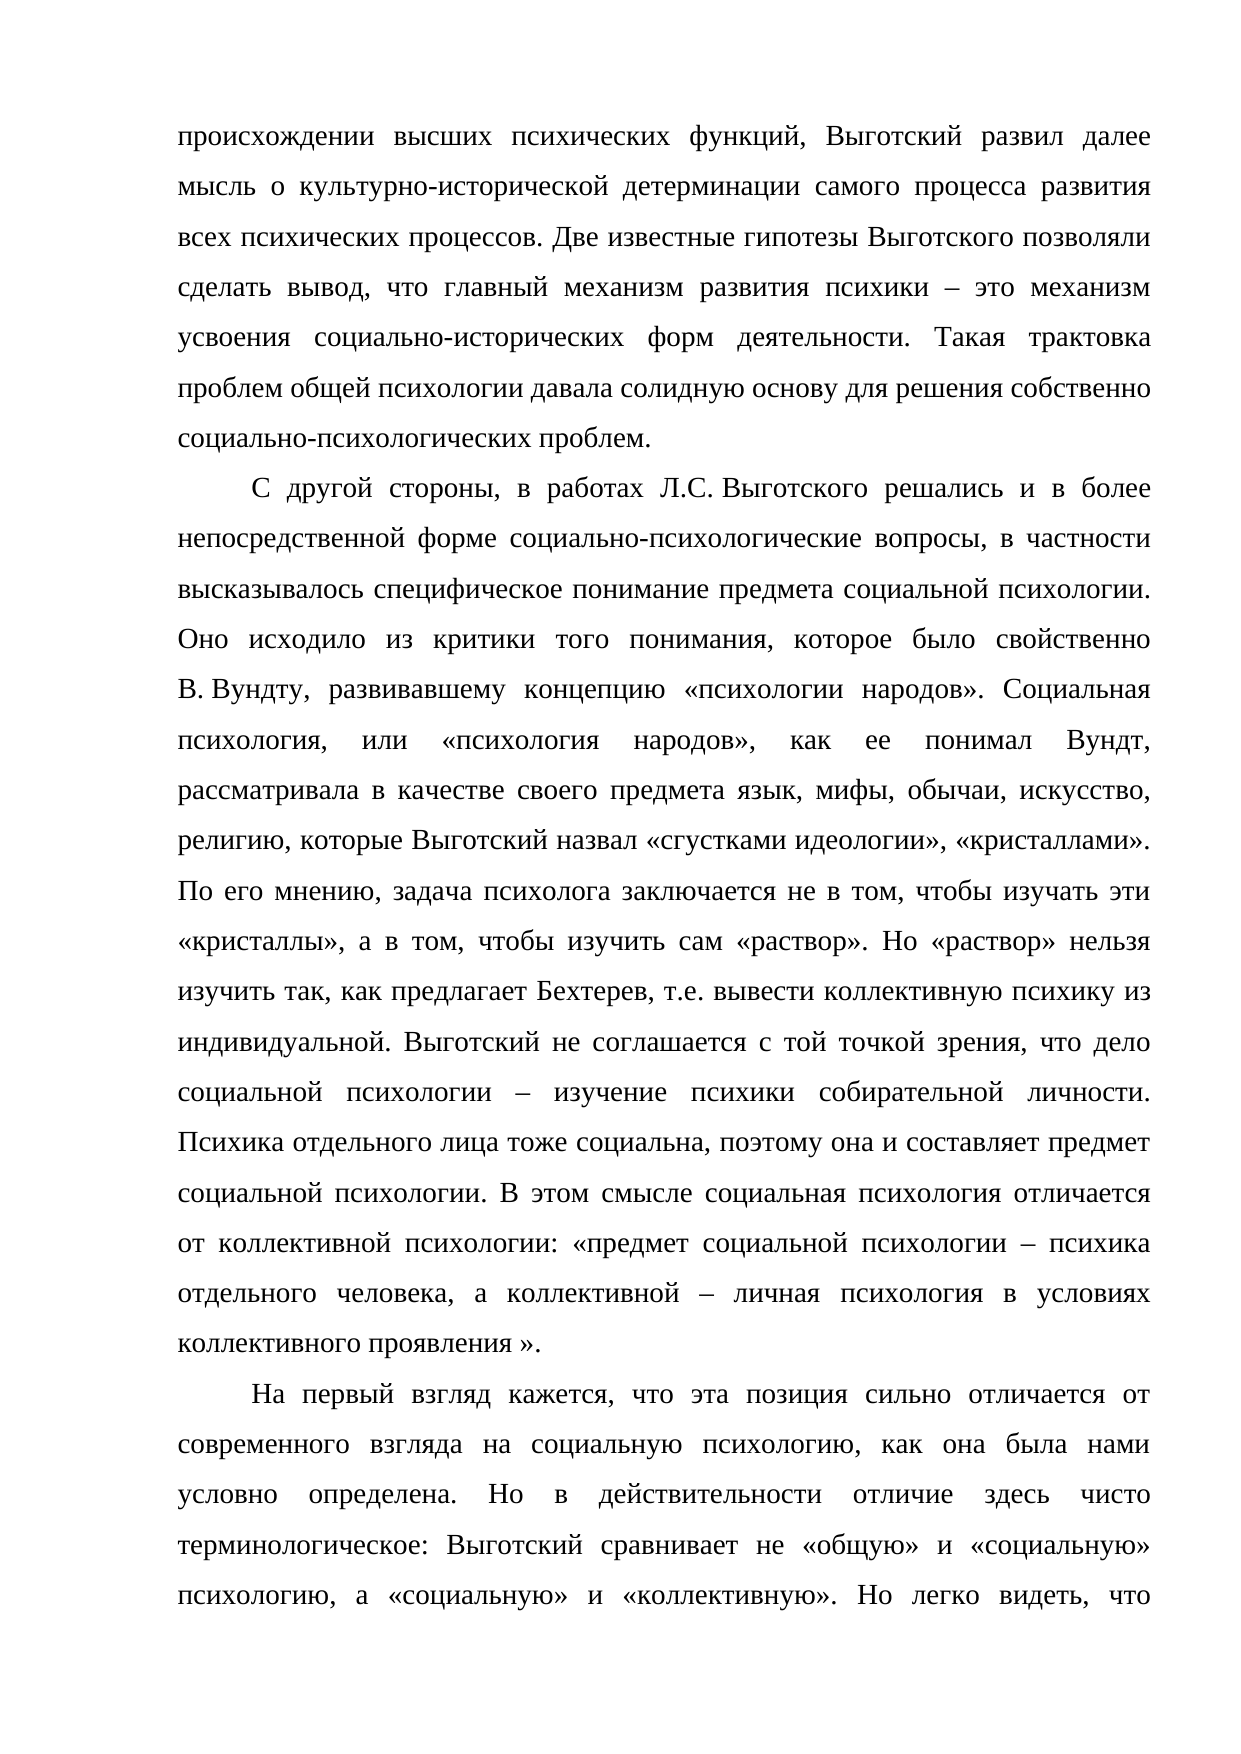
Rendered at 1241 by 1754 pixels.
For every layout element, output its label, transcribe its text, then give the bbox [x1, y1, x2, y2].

text С другой стороны, в работах Л.С. Выготского решались и в более непосредственной форме социально-психологические вопросы, в частности высказывалось специфическое понимание предмета социальной психологии. Оно исходило из критики того понимания, которое было свойственно В. Вундту, развивавшему концепцию «психологии народов». Социальная психология, или «психология народов», как ее понимал Вундт, рассматривала в качестве своего предмета язык, мифы, обычаи, искусство, религию, которые Выготский назвал «сгустками идеологии», «кристаллами». По его мнению, задача психолога заключается не в том, чтобы изучать эти «кристаллы», а в том, чтобы изучить сам «раствор». Но «раствор» нельзя изучить так, как предлагает Бехтерев, т.е. вывести коллективную психику из индивидуальной. Выготский не соглашается с той точкой зрения, что дело социальной психологии – изучение психики собирательной личности. Психика отдельного лица тоже социальна, поэтому она и составляет предмет социальной психологии. В этом смысле социальная психология отличается от коллективной психологии: «предмет социальной психологии – психика отдельного человека, а коллективной – личная психология в условиях коллективного проявления ». [177, 470, 1152, 1359]
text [177, 1376, 1152, 1611]
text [177, 118, 1152, 453]
